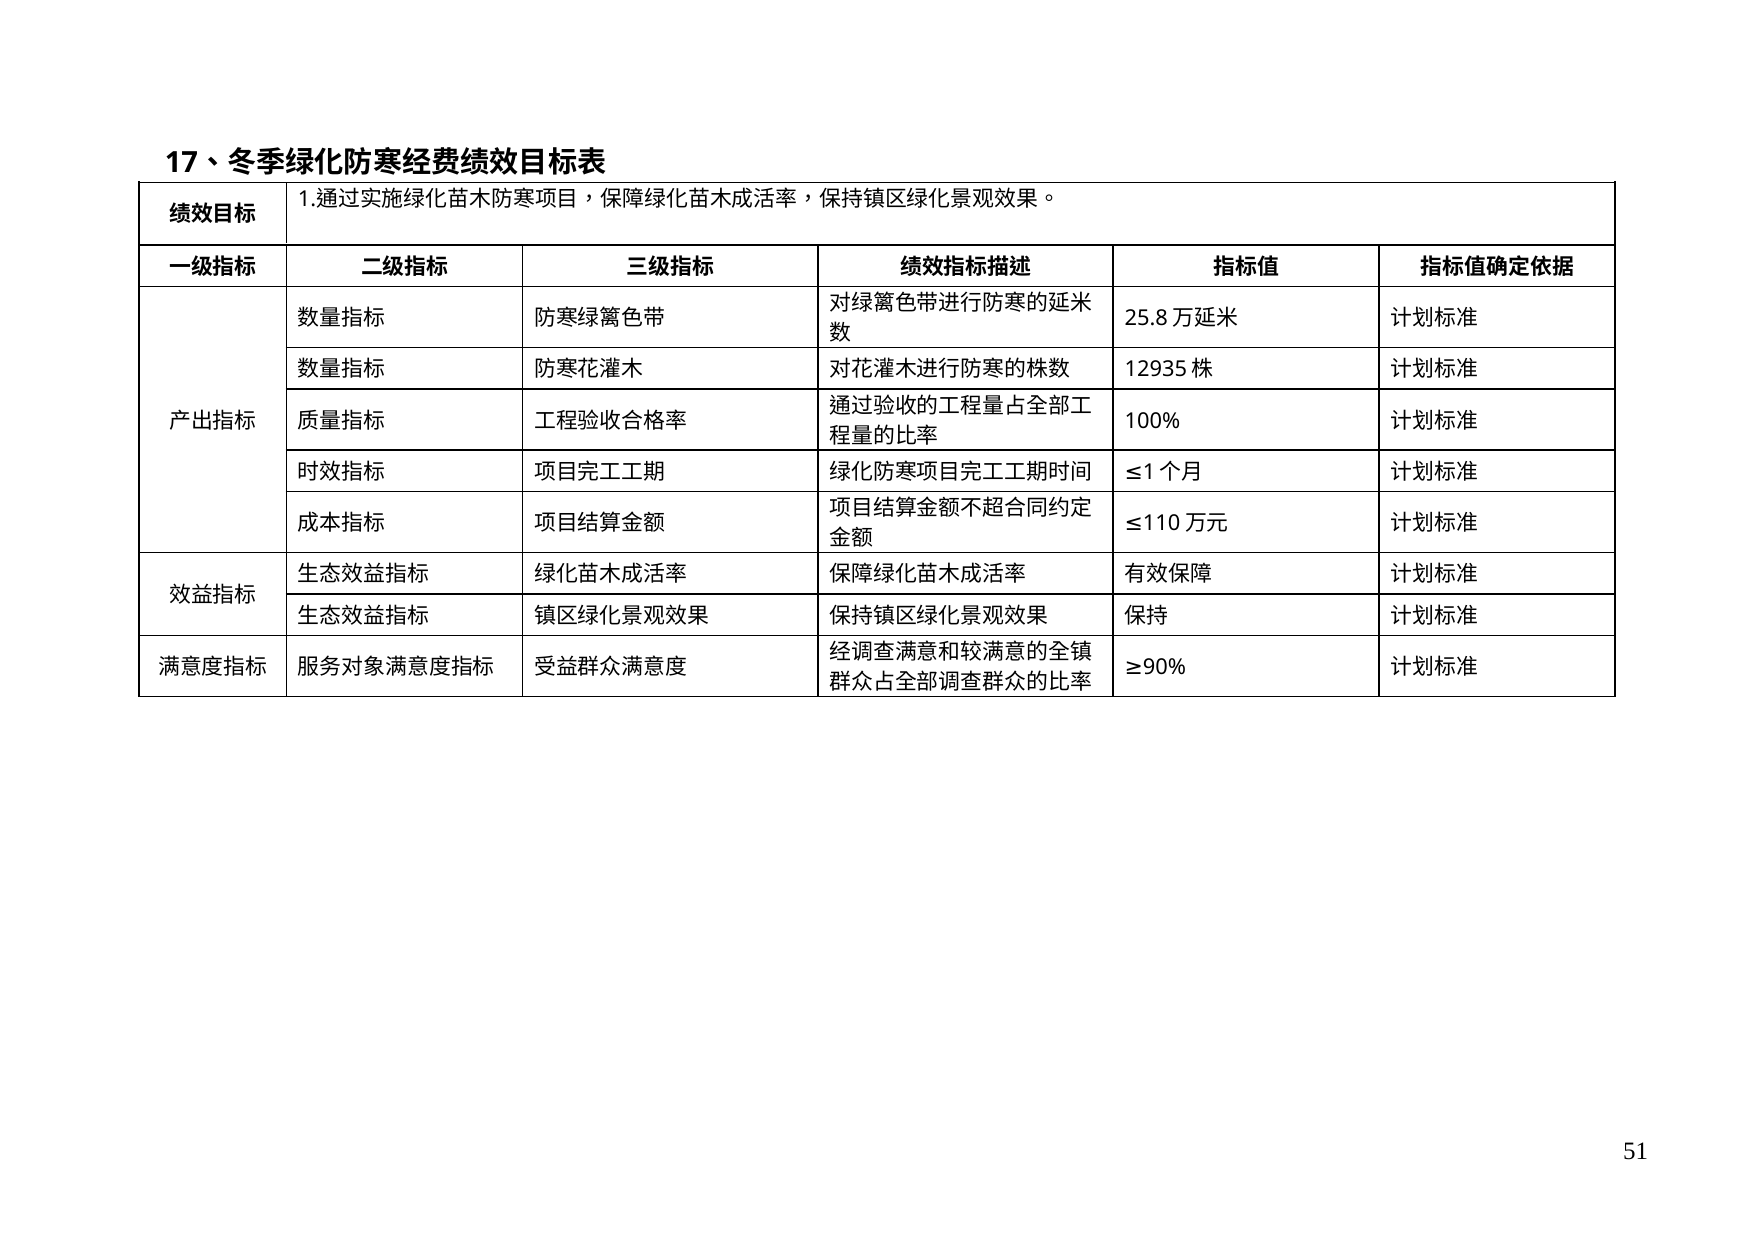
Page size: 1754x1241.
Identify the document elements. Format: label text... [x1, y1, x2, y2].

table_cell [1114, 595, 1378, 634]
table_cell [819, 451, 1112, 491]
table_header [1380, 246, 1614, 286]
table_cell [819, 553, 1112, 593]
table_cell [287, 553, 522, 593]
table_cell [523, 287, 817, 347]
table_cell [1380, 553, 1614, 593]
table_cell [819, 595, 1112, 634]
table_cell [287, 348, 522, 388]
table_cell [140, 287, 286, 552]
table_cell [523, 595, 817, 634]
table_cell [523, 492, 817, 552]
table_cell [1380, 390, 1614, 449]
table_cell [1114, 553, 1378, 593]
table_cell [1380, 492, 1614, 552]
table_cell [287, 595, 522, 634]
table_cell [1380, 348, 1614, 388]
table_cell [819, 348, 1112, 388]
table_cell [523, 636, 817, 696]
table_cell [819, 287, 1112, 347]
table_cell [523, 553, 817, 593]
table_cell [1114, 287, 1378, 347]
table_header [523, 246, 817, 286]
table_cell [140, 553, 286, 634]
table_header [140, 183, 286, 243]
text 17、冬季绿化防寒经费绩效目标表 [106, 142, 1648, 181]
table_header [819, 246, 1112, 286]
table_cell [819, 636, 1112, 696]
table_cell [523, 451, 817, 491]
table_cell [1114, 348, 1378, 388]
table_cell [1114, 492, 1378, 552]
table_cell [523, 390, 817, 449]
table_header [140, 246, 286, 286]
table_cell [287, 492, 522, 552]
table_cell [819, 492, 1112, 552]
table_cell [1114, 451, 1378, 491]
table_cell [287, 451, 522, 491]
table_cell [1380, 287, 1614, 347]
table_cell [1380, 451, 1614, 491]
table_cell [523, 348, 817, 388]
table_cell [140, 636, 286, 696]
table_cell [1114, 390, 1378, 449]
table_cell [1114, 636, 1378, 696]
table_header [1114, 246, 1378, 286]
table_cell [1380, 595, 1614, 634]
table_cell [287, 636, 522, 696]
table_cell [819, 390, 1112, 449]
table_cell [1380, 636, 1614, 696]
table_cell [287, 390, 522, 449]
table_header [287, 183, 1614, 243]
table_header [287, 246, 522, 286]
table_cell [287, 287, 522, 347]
